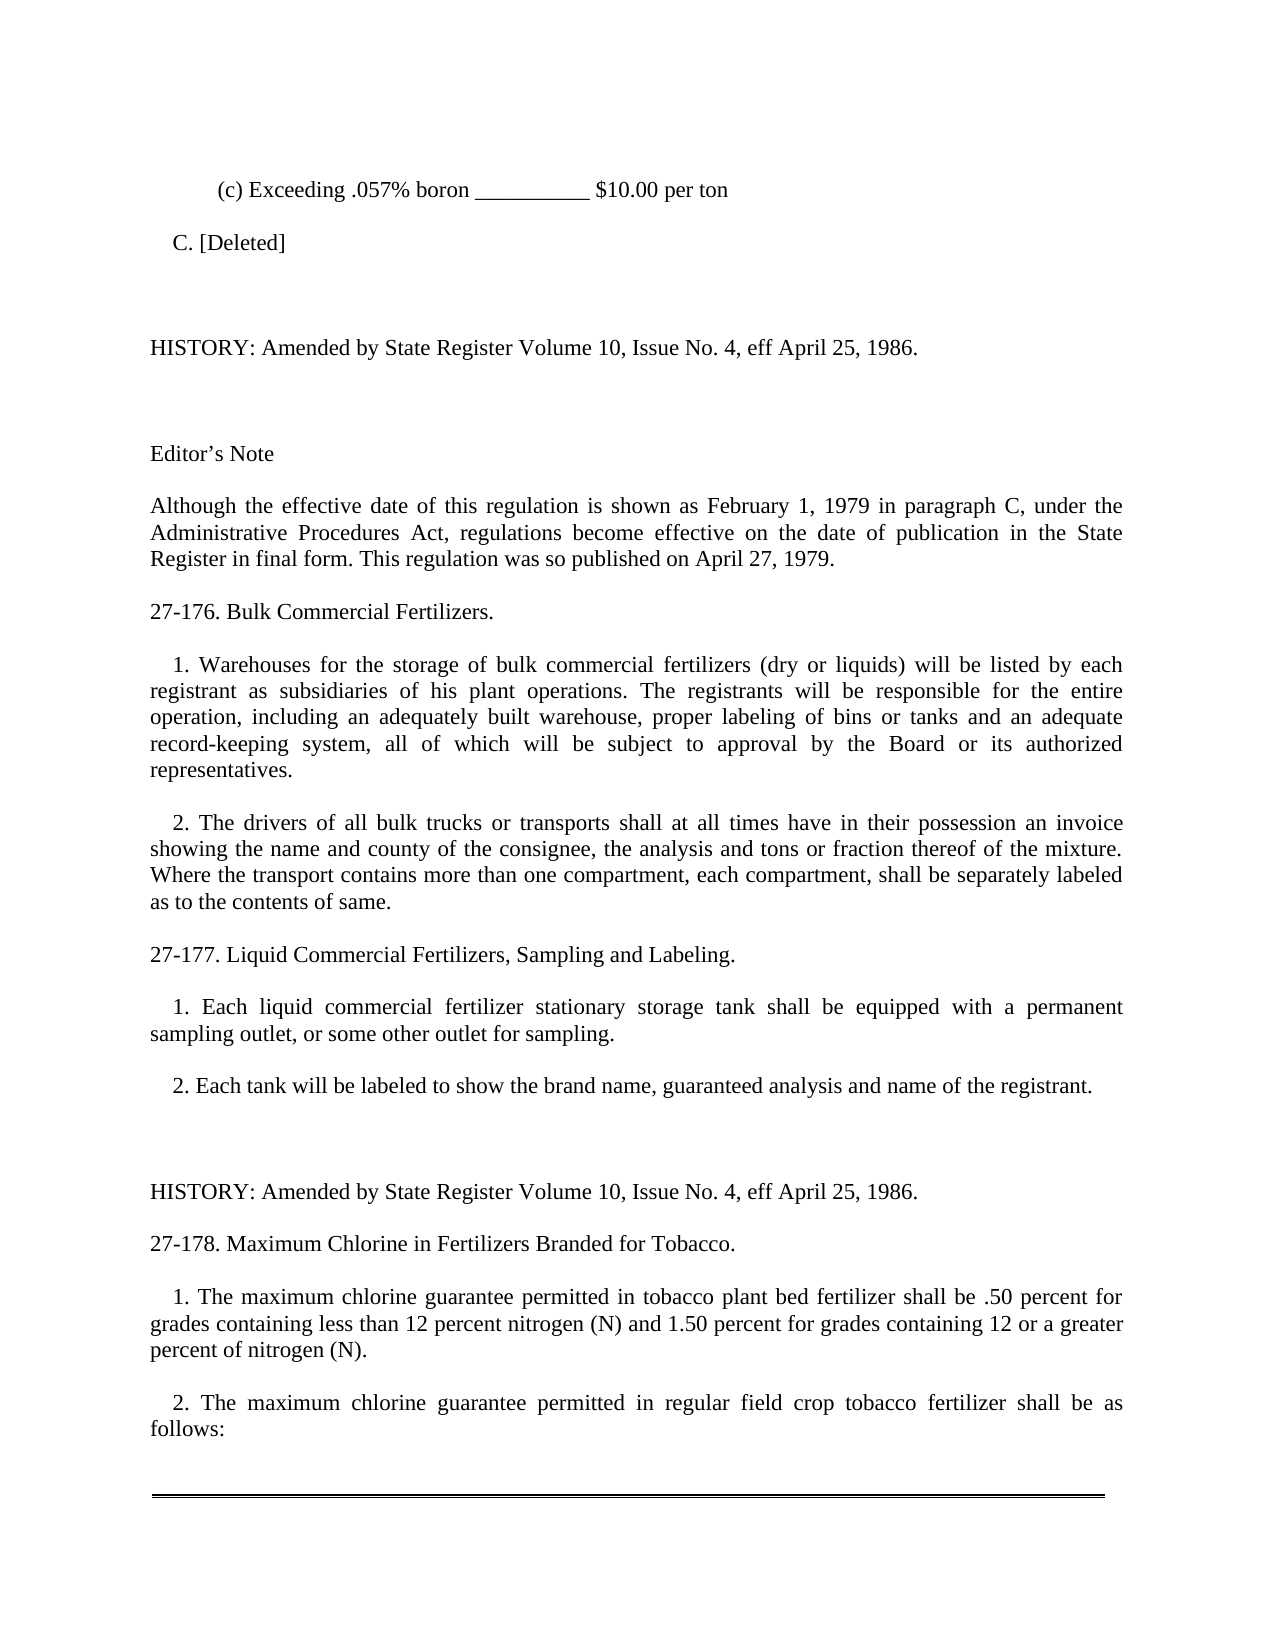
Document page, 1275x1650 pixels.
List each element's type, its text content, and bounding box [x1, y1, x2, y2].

text 27-177. Liquid Commercial Fertilizers, Sampling and Labeling. [150, 941, 1125, 967]
text 1. Warehouses for the storage of bulk commercial fertilizers (dry or liquids) will be listed by each registrant as subsidiaries of his plant operations. The registrants will be responsible for the entire operation, including an adequately built warehouse, proper labeling of bins or tanks and an adequate record-keeping system, all of which will be subject to approval by the Board or its authorized representatives. [150, 651, 1125, 782]
text 1. The maximum chlorine guarantee permitted in tobacco plant bed fertilizer shall be .50 percent for grades containing less than 12 percent nitrogen (N) and 1.50 percent for grades containing 12 or a greater percent of nitrogen (N). [150, 1283, 1125, 1362]
text Editor’s Note [150, 440, 1125, 466]
text 2. The drivers of all bulk trucks or transports shall at all times have in their possession an invoice showing the name and county of the consignee, the analysis and tons or fraction thereof of the mixture. Where the transport contains more than one compartment, each compartment, shall be separately labeled as to the contents of same. [150, 809, 1125, 914]
text 1. Each liquid commercial fertilizer stationary storage tank shall be equipped with a permanent sampling outlet, or some other outlet for sampling. [150, 993, 1125, 1046]
text HISTORY: Amended by State Register Volume 10, Issue No. 4, eff April 25, 1986. [150, 1178, 1125, 1204]
text (c) Exceeding .057% boron __________ $10.00 per ton [150, 176, 1125, 203]
text 2. The maximum chlorine guarantee permitted in regular field crop tobacco fertilizer shall be as follows: [150, 1389, 1125, 1441]
text 2. Each tank will be labeled to show the brand name, guaranteed analysis and name of the registrant. [150, 1072, 1125, 1099]
text 27-176. Bulk Commercial Fertilizers. [150, 598, 1125, 624]
text C. [Deleted] [150, 229, 1125, 255]
text Although the effective date of this regulation is shown as February 1, 1979 in paragraph C, under the Administrative Procedures Act, regulations become effective on the date of publication in the State Register in final form. This regulation was so published on April 27, 1979. [150, 493, 1125, 572]
text 27-178. Maximum Chlorine in Fertilizers Branded for Tobacco. [150, 1231, 1125, 1257]
text HISTORY: Amended by State Register Volume 10, Issue No. 4, eff April 25, 1986. [150, 334, 1125, 361]
